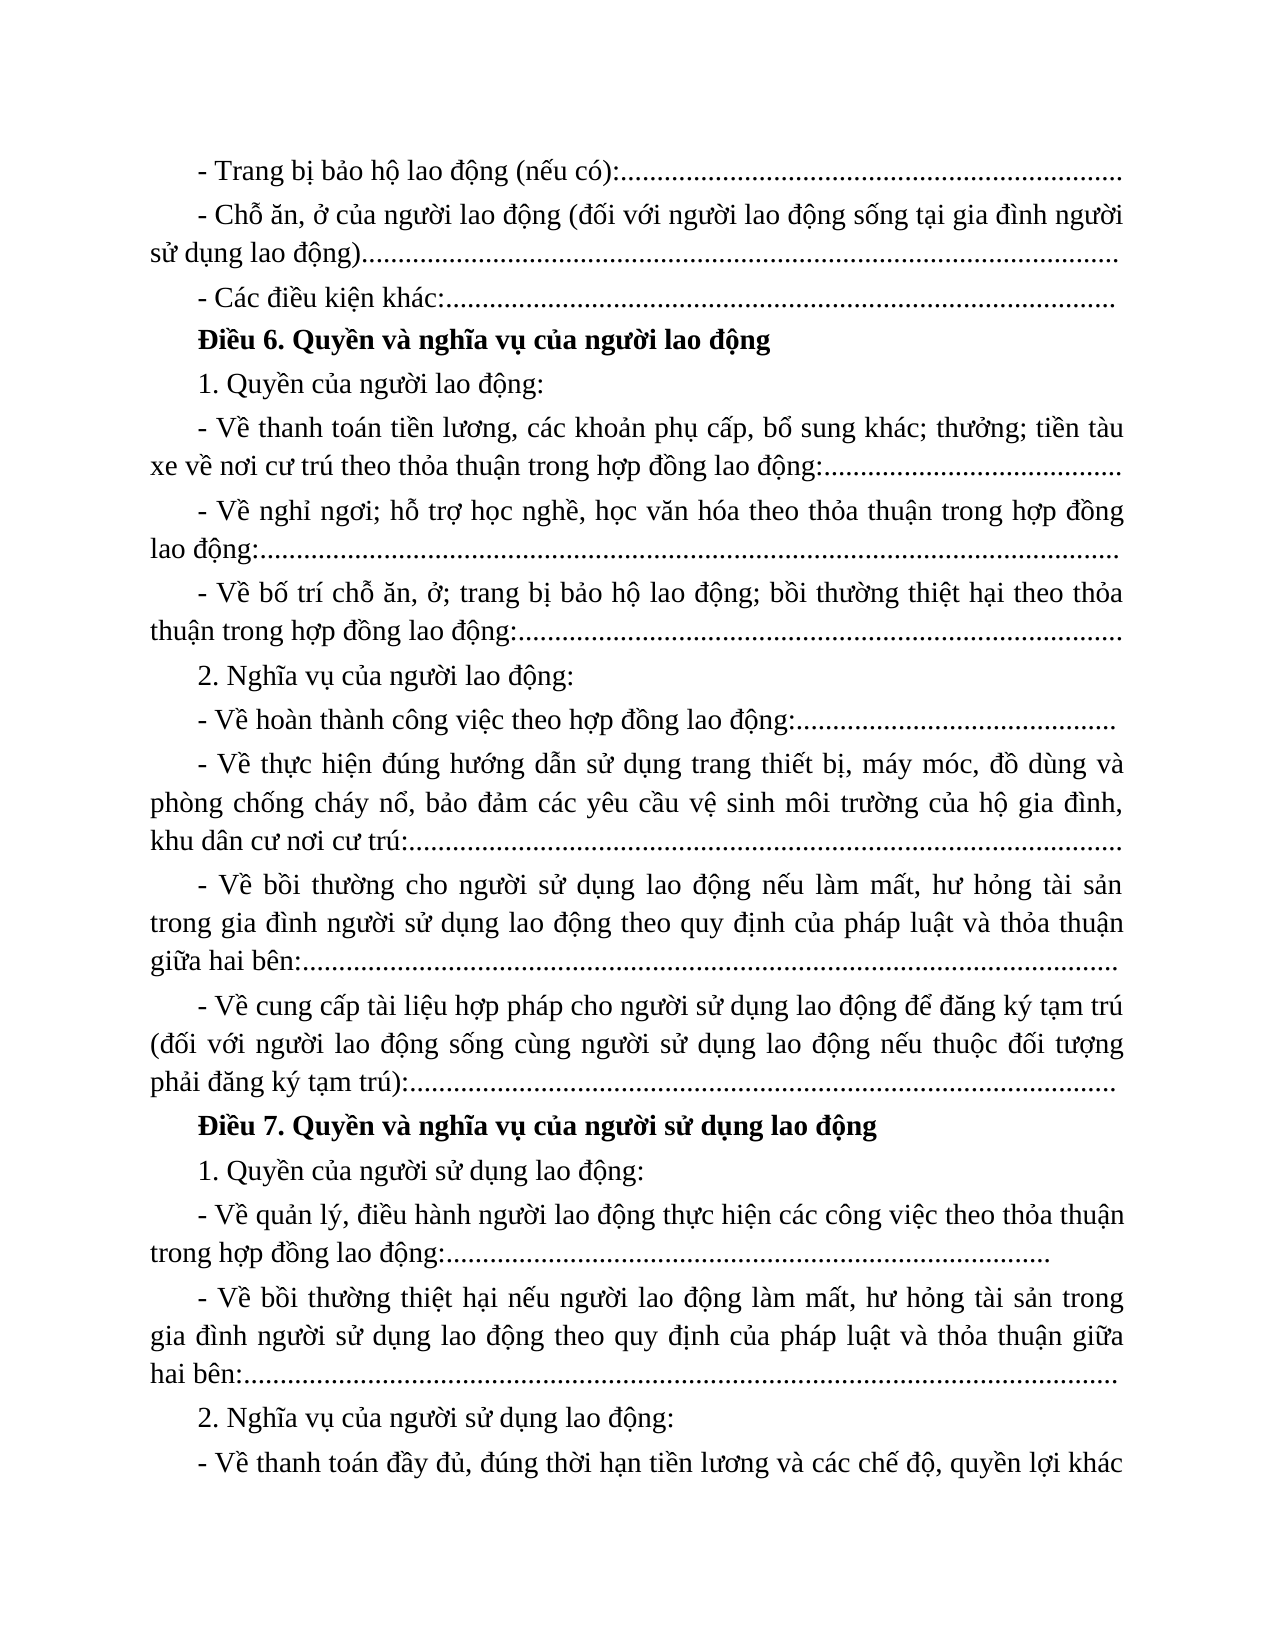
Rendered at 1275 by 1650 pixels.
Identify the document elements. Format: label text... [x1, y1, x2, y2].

text - Trang bị bảo hộ lao động (nếu có):..................................................................... [150, 150, 1125, 188]
text - Về bồi thường thiệt hại nếu người lao động làm mất, hư hỏng tài sản trong gia đình người sử dụng lao động theo quy định của pháp luật và thỏa thuận giữa hai bên:........................................................................................................................ [150, 1277, 1125, 1391]
text 2. Nghĩa vụ của người sử dụng lao động: [150, 1397, 1125, 1435]
text - Về bồi thường cho người sử dụng lao động nếu làm mất, hư hỏng tài sản trong gia đình người sử dụng lao động theo quy định của pháp luật và thỏa thuận giữa hai bên:................................................................................................................ [150, 864, 1125, 978]
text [150, 1442, 1125, 1480]
text - Các điều kiện khác:............................................................................................ [150, 277, 1125, 315]
text Điều 6. Quyền và nghĩa vụ của người lao động [150, 321, 1125, 357]
text - Chỗ ăn, ở của người lao động (đối với người lao động sống tại gia đình người sử dụng lao động)........................................................................................................ [150, 194, 1125, 271]
text 2. Nghĩa vụ của người lao động: [150, 655, 1125, 693]
text Điều 7. Quyền và nghĩa vụ của người sử dụng lao động [150, 1105, 1125, 1143]
text - Về cung cấp tài liệu hợp pháp cho người sử dụng lao động để đăng ký tạm trú (đối với người lao động sống cùng người sử dụng lao động nếu thuộc đối tượng phải đăng ký tạm trú):................................................................................................. [150, 985, 1125, 1099]
text - Về quản lý, điều hành người lao động thực hiện các công việc theo thỏa thuận trong hợp đồng lao động:................................................................................... [150, 1194, 1125, 1270]
text - Về nghỉ ngơi; hỗ trợ học nghề, học văn hóa theo thỏa thuận trong hợp đồng lao động:...................................................................................................................... [150, 490, 1125, 566]
text - Về bố trí chỗ ăn, ở; trang bị bảo hộ lao động; bồi thường thiệt hại theo thỏa thuận trong hợp đồng lao động:................................................................................... [150, 572, 1125, 648]
text - Về thực hiện đúng hướng dẫn sử dụng trang thiết bị, máy móc, đồ dùng và phòng chống cháy nổ, bảo đảm các yêu cầu vệ sinh môi trường của hộ gia đình, khu dân cư nơi cư trú:.................................................................................................. [150, 743, 1125, 858]
text - Về thanh toán tiền lương, các khoản phụ cấp, bổ sung khác; thưởng; tiền tàu xe về nơi cư trú theo thỏa thuận trong hợp đồng lao động:......................................... [150, 407, 1125, 483]
text 1. Quyền của người lao động: [150, 363, 1125, 401]
text 1. Quyền của người sử dụng lao động: [150, 1150, 1125, 1188]
text - Về hoàn thành công việc theo hợp đồng lao động:............................................ [150, 699, 1125, 737]
